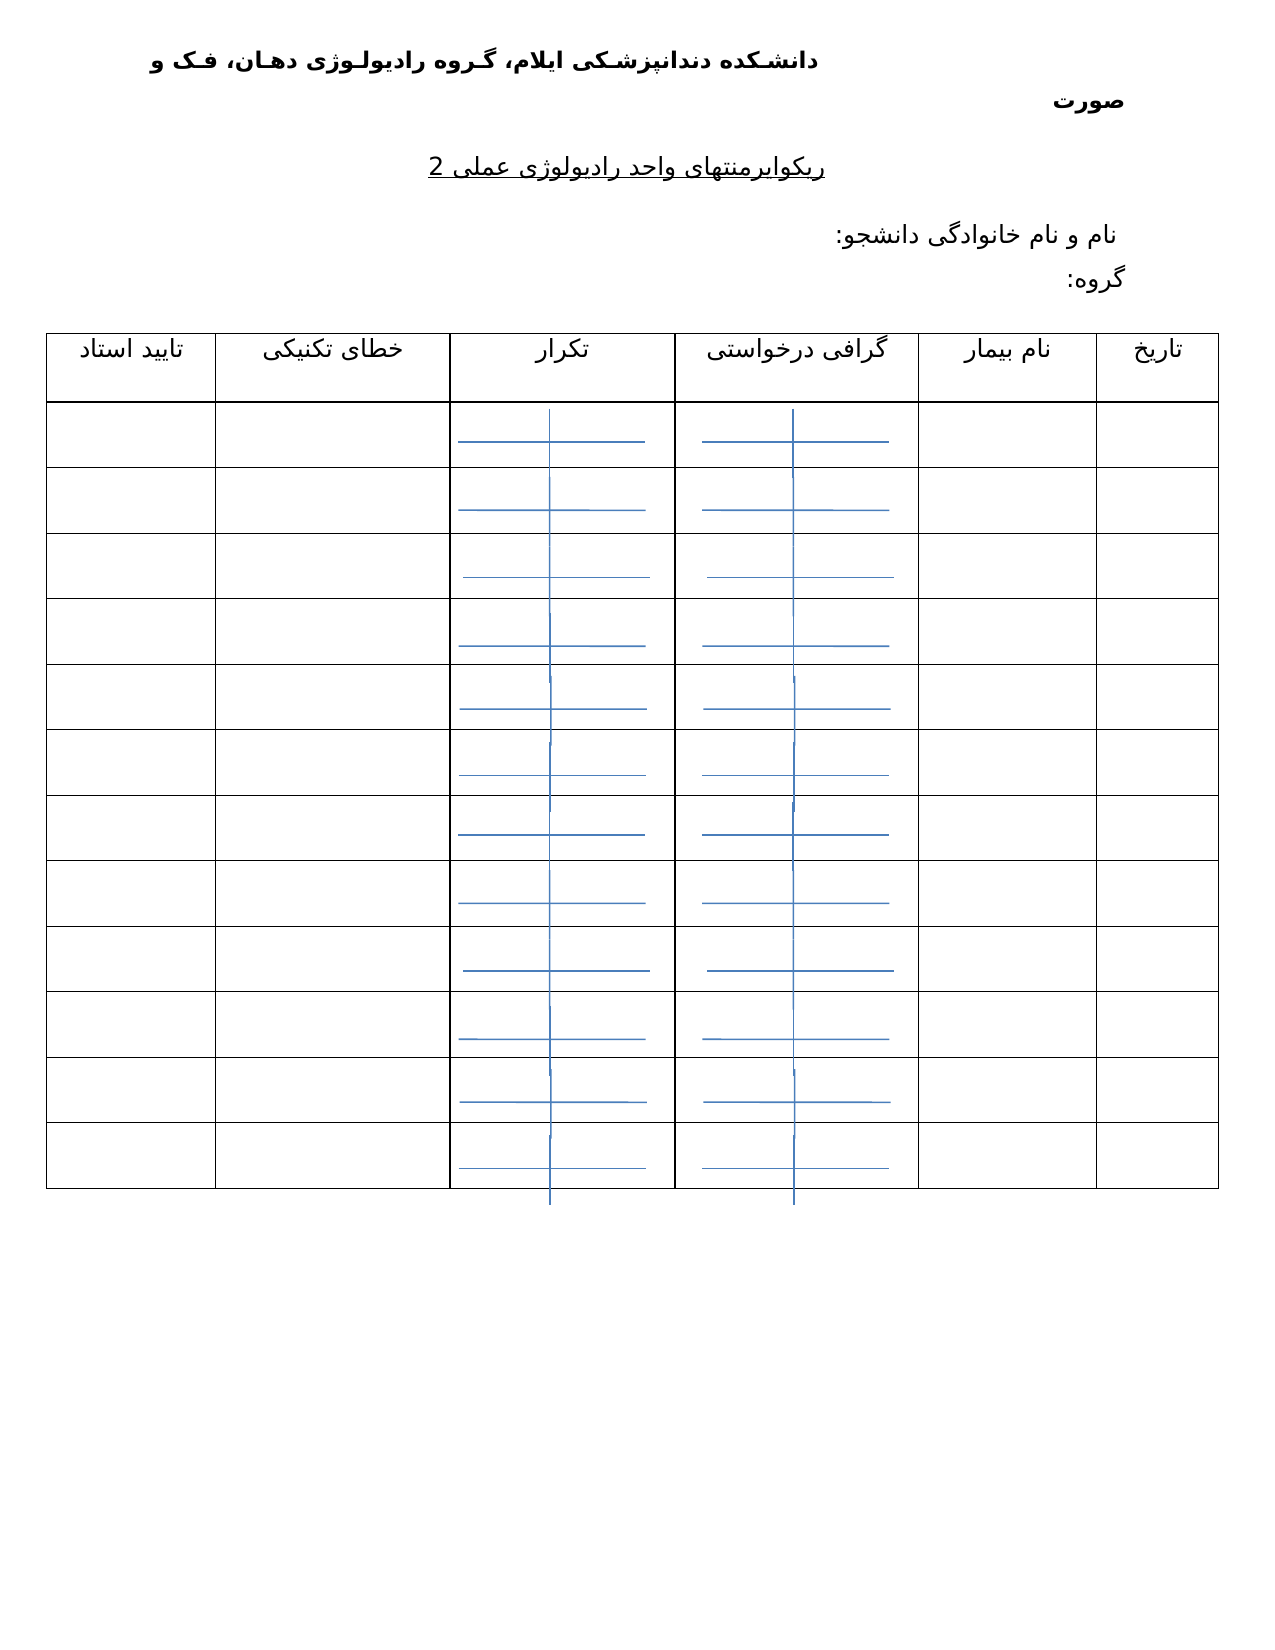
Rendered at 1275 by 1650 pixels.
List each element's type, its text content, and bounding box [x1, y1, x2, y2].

table_cell [451, 599, 549, 663]
table_cell [794, 992, 918, 1057]
table_cell [550, 796, 674, 860]
table_cell [794, 796, 918, 860]
table_cell [795, 534, 918, 598]
table_cell [676, 534, 792, 598]
table_cell [47, 534, 215, 598]
text ریکوایرمنتهای واحد رادیولوژی عملی 2 [150, 152, 900, 181]
table_cell [216, 796, 449, 860]
table_cell [47, 468, 215, 532]
table_header خطای تکنیکی [216, 334, 449, 401]
table_header تاریخ [1097, 334, 1218, 401]
table_cell [919, 534, 1096, 598]
table_cell [47, 861, 215, 926]
table_cell [216, 1058, 449, 1122]
text دانشکده دندانپزشکی ایلام، گروه رادیولوژی دهان، فک و صورت [150, 47, 1125, 113]
table_cell [451, 927, 548, 991]
table_cell [216, 665, 449, 729]
table_cell [47, 992, 215, 1057]
table_cell [216, 534, 449, 598]
table_cell [676, 992, 793, 1057]
table_cell [451, 403, 674, 467]
table_cell [919, 796, 1096, 860]
table_cell [451, 992, 549, 1057]
table_cell [451, 1058, 550, 1122]
table_header تکرار [451, 334, 674, 401]
table_cell [1097, 861, 1218, 926]
table_cell [451, 534, 548, 598]
table_cell [216, 992, 449, 1057]
table_cell [551, 992, 674, 1057]
table_cell [676, 1058, 793, 1122]
table_cell [550, 468, 674, 532]
table_cell [795, 730, 918, 794]
table_cell [47, 730, 215, 794]
table_cell [676, 796, 793, 860]
table_header تایید استاد [47, 334, 215, 401]
table_cell [795, 927, 918, 991]
table_cell [1097, 665, 1218, 729]
table_cell [676, 927, 792, 991]
table_cell [919, 468, 1096, 532]
table_cell [676, 861, 792, 926]
table_cell [451, 468, 549, 532]
table_header گرافی درخواستی [676, 334, 918, 401]
table_cell [451, 665, 550, 729]
table_cell [550, 861, 674, 926]
table_cell [47, 599, 215, 663]
table_cell [795, 1123, 918, 1188]
table_cell [919, 861, 1096, 926]
table_cell [216, 730, 449, 794]
table_cell [794, 665, 918, 729]
table_cell [794, 861, 918, 926]
table_cell [676, 403, 918, 467]
table_cell [676, 665, 793, 729]
table_cell [676, 468, 792, 532]
table_cell [1097, 992, 1218, 1057]
table_cell [919, 403, 1096, 467]
table_cell [47, 1058, 215, 1122]
table_cell [794, 599, 918, 663]
table_cell [1097, 927, 1218, 991]
table_cell [451, 861, 549, 926]
table_cell [551, 599, 674, 663]
table_cell [794, 468, 918, 532]
table_cell [919, 927, 1096, 991]
table_cell [1097, 599, 1218, 663]
table_cell [47, 665, 215, 729]
table_cell [1097, 796, 1218, 860]
table_cell [919, 665, 1096, 729]
table_cell [1097, 468, 1218, 532]
table_cell [551, 1058, 674, 1122]
table_cell [794, 1058, 918, 1122]
table_cell [1097, 534, 1218, 598]
table_cell [451, 730, 550, 794]
table_cell [551, 534, 674, 598]
table_cell [216, 861, 449, 926]
table_cell [1097, 403, 1218, 467]
table_cell [216, 1123, 449, 1188]
table_cell [451, 796, 549, 860]
table_cell [47, 1123, 215, 1188]
table_cell [216, 468, 449, 532]
table_cell [919, 992, 1096, 1057]
table_cell [47, 927, 215, 991]
table_cell [676, 599, 793, 663]
table_cell [47, 796, 215, 860]
table_cell [676, 1123, 793, 1188]
table_cell [1097, 1058, 1218, 1122]
table_cell [551, 927, 674, 991]
table_cell [676, 730, 793, 794]
table_cell [451, 1123, 550, 1188]
table_cell [551, 665, 674, 729]
table_cell [919, 599, 1096, 663]
table_cell [919, 1058, 1096, 1122]
table_cell [216, 599, 449, 663]
table_cell [1097, 730, 1218, 794]
table_header نام بیمار [919, 334, 1096, 401]
table_cell [1097, 1123, 1218, 1188]
table_cell [47, 403, 215, 467]
table_cell [551, 730, 674, 794]
table_cell [551, 1123, 674, 1188]
table_cell [919, 1123, 1096, 1188]
table_cell [216, 927, 449, 991]
text نام و نام خانوادگی دانشجو: گروه: [150, 221, 1125, 293]
table_cell [919, 730, 1096, 794]
table_cell [216, 403, 449, 467]
